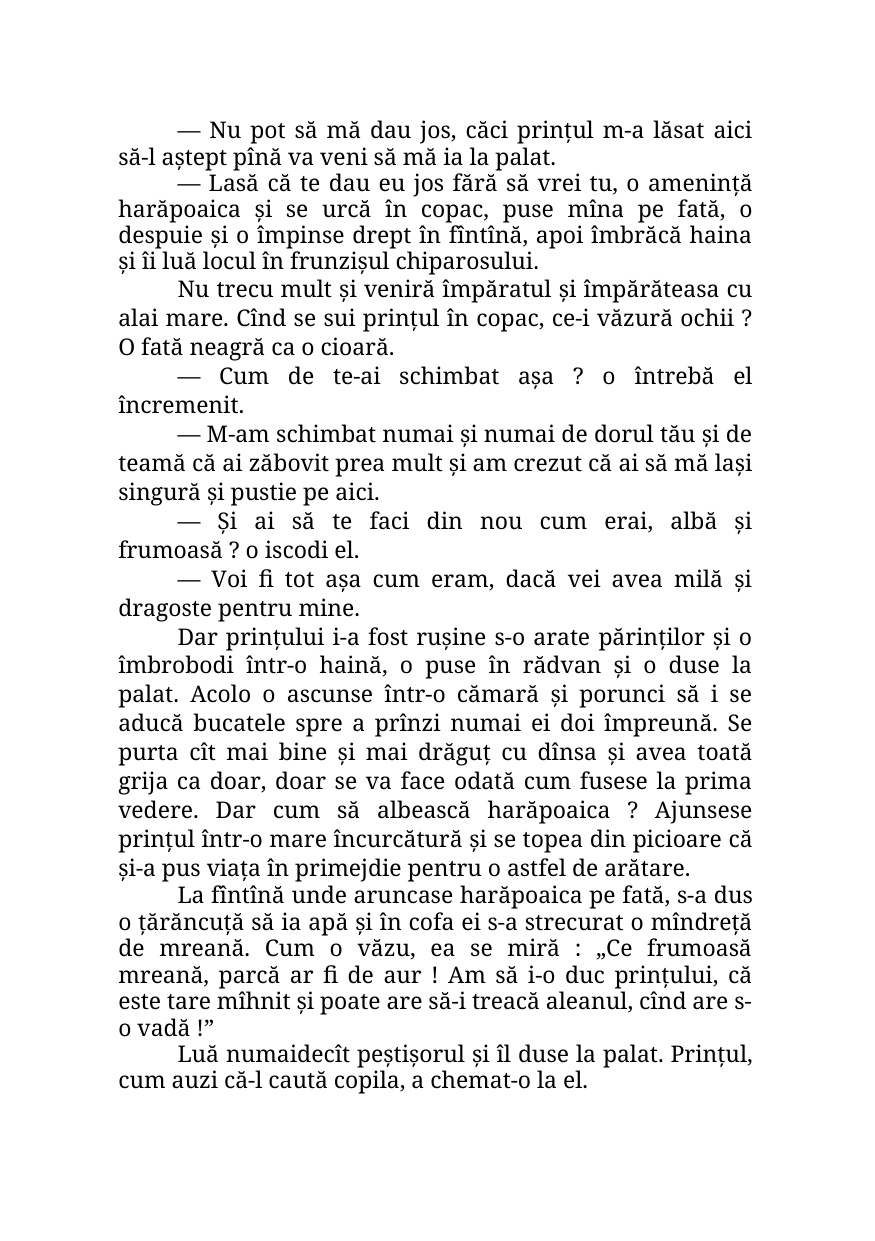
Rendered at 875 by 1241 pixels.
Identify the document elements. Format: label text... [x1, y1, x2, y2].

text — Lasă că te dau eu jos fără să vrei tu, o ameninţă harăpoaica şi se urcă în copac, puse mîna pe fată, o despuie şi o împinse drept în fîntînă, apoi îmbrăcă haina şi îi luă locul în frunzişul chiparosului. [118, 170, 753, 274]
text Dar prinţului i-a fost ruşine s-o arate părinţilor şi o îmbrobodi într-o haină, o puse în rădvan şi o duse la palat. Acolo o ascunse într-o cămară şi porunci să i se aducă bucatele spre a prînzi numai ei doi împreună. Se purta cît mai bine şi mai drăguţ cu dînsa şi avea toată grija ca doar, doar se va face odată cum fusese la prima vedere. Dar cum să albească harăpoaica ? Ajunsese prinţul într-o mare încurcătură şi se topea din picioare că şi-a pus viaţa în primejdie pentru o astfel de arătare. [118, 622, 753, 882]
text La fîntînă unde aruncase harăpoaica pe fată, s-a dus o ţărăncuţă să ia apă şi în cofa ei s-a strecurat o mîndreţă de mreană. Cum o văzu, ea se miră : „Ce frumoasă mreană, parcă ar fi de aur ! Am să i-o duc prinţului, că este tare mîhnit şi poate are să-i treacă aleanul, cînd are s-o vadă !” [118, 882, 753, 1041]
text — Voi fi tot aşa cum eram, dacă vei avea milă şi dragoste pentru mine. [118, 564, 753, 622]
text — Cum de te-ai schimbat aşa ? o întrebă el încremenit. [118, 361, 753, 419]
text — M-am schimbat numai şi numai de dorul tău şi de teamă că ai zăbovit prea mult şi am crezut că ai să mă laşi singură şi pustie pe aici. [118, 419, 753, 506]
text Luă numaidecît peştişorul şi îl duse la palat. Prinţul, cum auzi că-l caută copila, a chemat-o la el. [118, 1041, 753, 1094]
text Nu trecu mult şi veniră împăratul şi împărăteasa cu alai mare. Cînd se sui prinţul în copac, ce-i văzură ochii ? O fată neagră ca o cioară. [118, 274, 753, 361]
text — Şi ai să te faci din nou cum erai, albă şi frumoasă ? o iscodi el. [118, 506, 753, 564]
text — Nu pot să mă dau jos, căci prinţul m-a lăsat aici să-l aştept pînă va veni să mă ia la palat. [118, 118, 753, 170]
